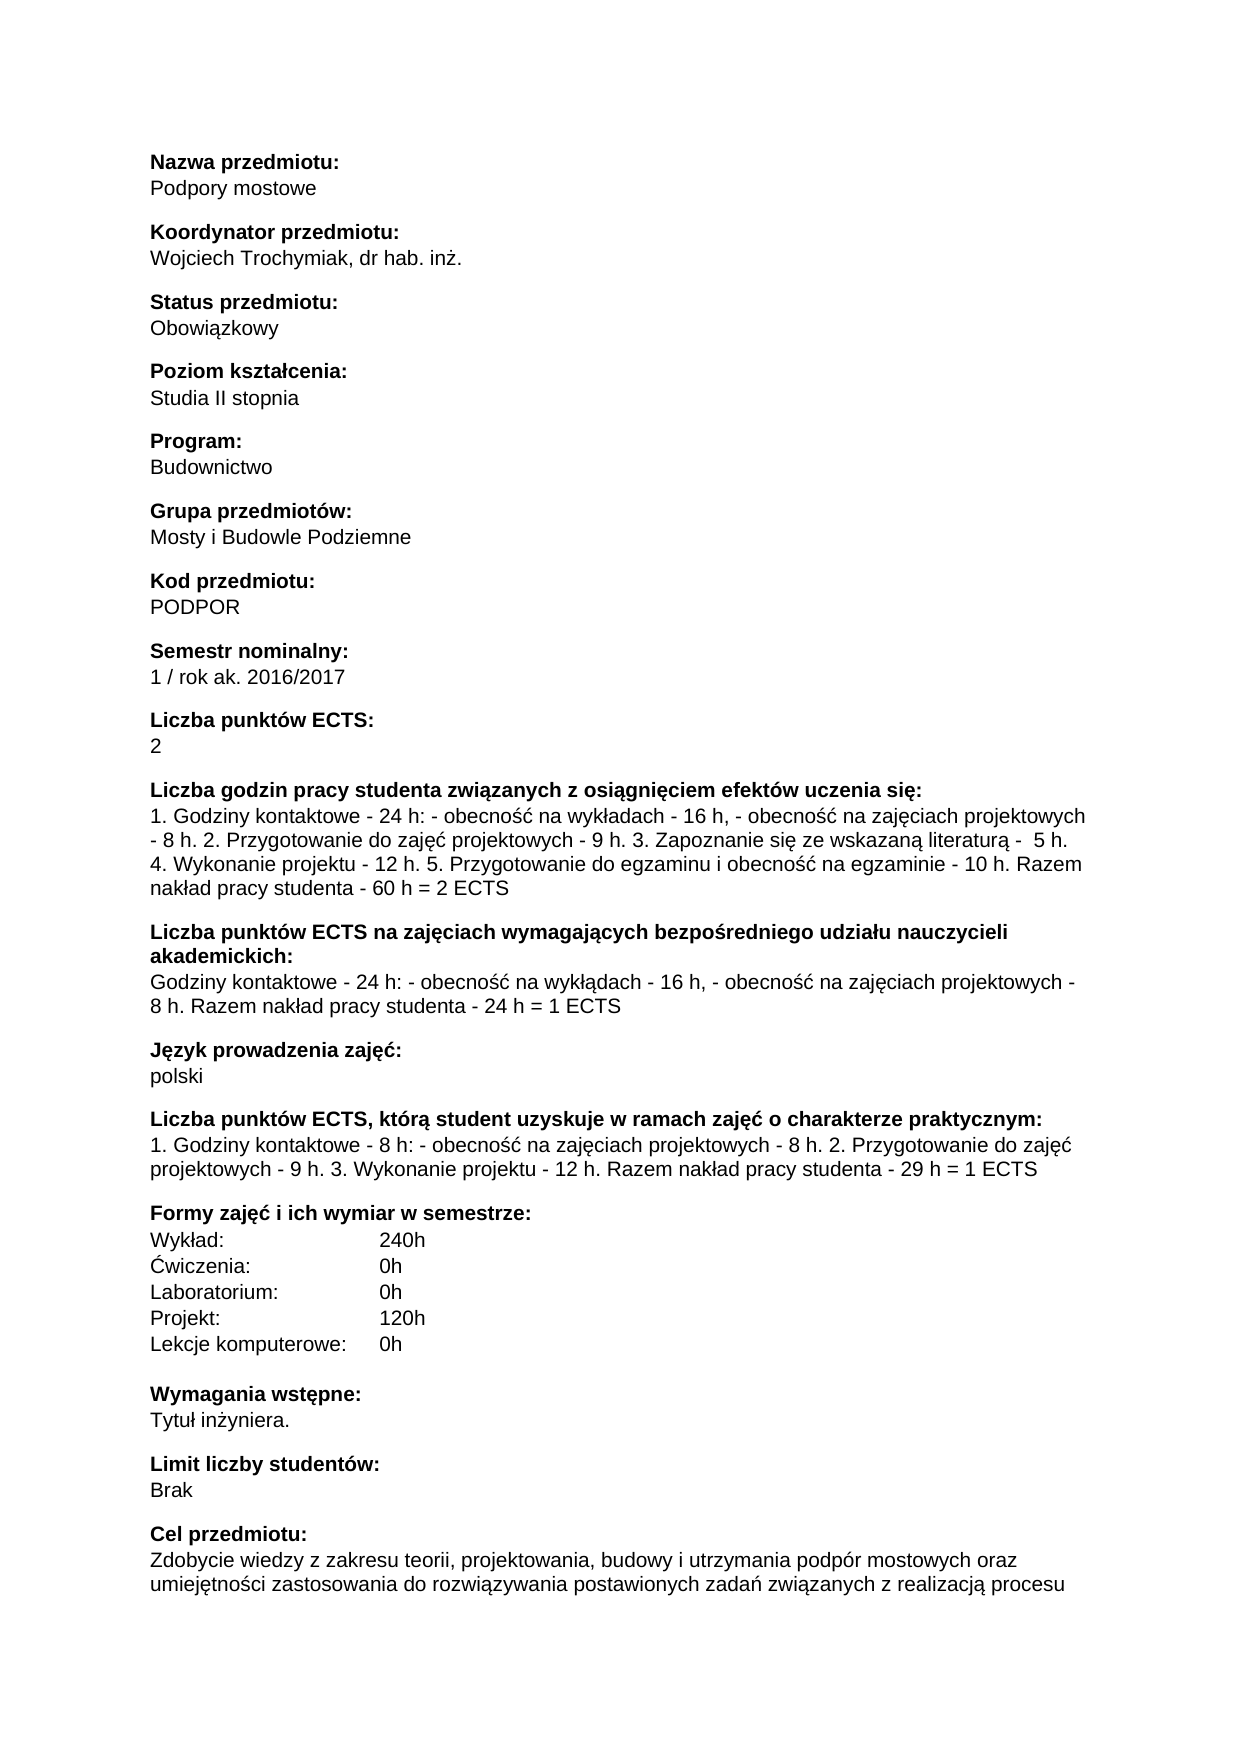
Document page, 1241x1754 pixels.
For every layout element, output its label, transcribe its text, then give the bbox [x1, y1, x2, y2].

text Studia II stopnia [150, 385, 1090, 409]
text Liczba punktów ECTS na zajęciach wymagających bezpośredniego udziału nauczycieli akademickich: [150, 920, 1090, 968]
text Obowiązkowy [150, 316, 1090, 339]
table_cell 0h [369, 1330, 597, 1356]
text Wymagania wstępne: [150, 1382, 1090, 1406]
text Poziom kształcenia: [150, 359, 1090, 383]
text Cel przedmiotu: [150, 1521, 1090, 1545]
text Grupa przedmiotów: [150, 499, 1090, 523]
table_cell Ćwiczenia: [140, 1254, 367, 1278]
text 1. Godziny kontaktowe - 8 h: - obecność na zajęciach projektowych - 8 h. 2. Przygotowanie do zajęć projektowych - 9 h. 3. Wykonanie projektu - 12 h. Razem nakład pracy studenta - 29 h = 1 ECTS [150, 1133, 1090, 1181]
text Język prowadzenia zajęć: [150, 1037, 1090, 1061]
text Kod przedmiotu: [150, 569, 1090, 593]
text Liczba punktów ECTS, którą student uzyskuje w ramach zajęć o charakterze praktycznym: [150, 1107, 1090, 1131]
text Semestr nominalny: [150, 638, 1090, 662]
text Wojciech Trochymiak, dr hab. inż. [150, 246, 1090, 270]
table_cell Projekt: [140, 1306, 367, 1330]
text Status przedmiotu: [150, 289, 1090, 313]
text Liczba punktów ECTS: [150, 708, 1090, 732]
text 2 [150, 734, 1090, 758]
text Limit liczby studentów: [150, 1452, 1090, 1476]
table_cell Lekcje komputerowe: [140, 1332, 367, 1356]
text polski [150, 1063, 1090, 1087]
text Budownictwo [150, 455, 1090, 479]
table_cell 120h [369, 1304, 597, 1330]
text Program: [150, 429, 1090, 453]
text Podpory mostowe [150, 176, 1090, 200]
table_cell 0h [369, 1278, 597, 1304]
text Mosty i Budowle Podziemne [150, 525, 1090, 549]
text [150, 1547, 1090, 1595]
table_cell Laboratorium: [140, 1280, 367, 1304]
text Godziny kontaktowe - 24 h: - obecność na wykłądach - 16 h, - obecność na zajęciach projektowych - 8 h. Razem nakład pracy studenta - 24 h = 1 ECTS [150, 970, 1090, 1018]
table_header Wykład: [140, 1228, 367, 1252]
text Koordynator przedmiotu: [150, 220, 1090, 244]
text Nazwa przedmiotu: [150, 150, 1090, 174]
text Liczba godzin pracy studenta związanych z osiągnięciem efektów uczenia się: [150, 778, 1090, 802]
text 1 / rok ak. 2016/2017 [150, 664, 1090, 688]
table_header 240h [369, 1228, 597, 1252]
text Tytuł inżyniera. [150, 1408, 1090, 1432]
text PODPOR [150, 595, 1090, 619]
table_cell 0h [369, 1252, 597, 1278]
text Formy zajęć i ich wymiar w semestrze: [150, 1201, 1090, 1225]
text Brak [150, 1478, 1090, 1502]
text 1. Godziny kontaktowe - 24 h: - obecność na wykładach - 16 h, - obecność na zajęciach projektowych - 8 h. 2. Przygotowanie do zajęć projektowych - 9 h. 3. Zapoznanie się ze wskazaną literaturą - 5 h. 4. Wykonanie projektu - 12 h. 5. Przygotowanie do egzaminu i obecność na egzaminie - 10 h. Razem nakład pracy studenta - 60 h = 2 ECTS [150, 804, 1090, 900]
